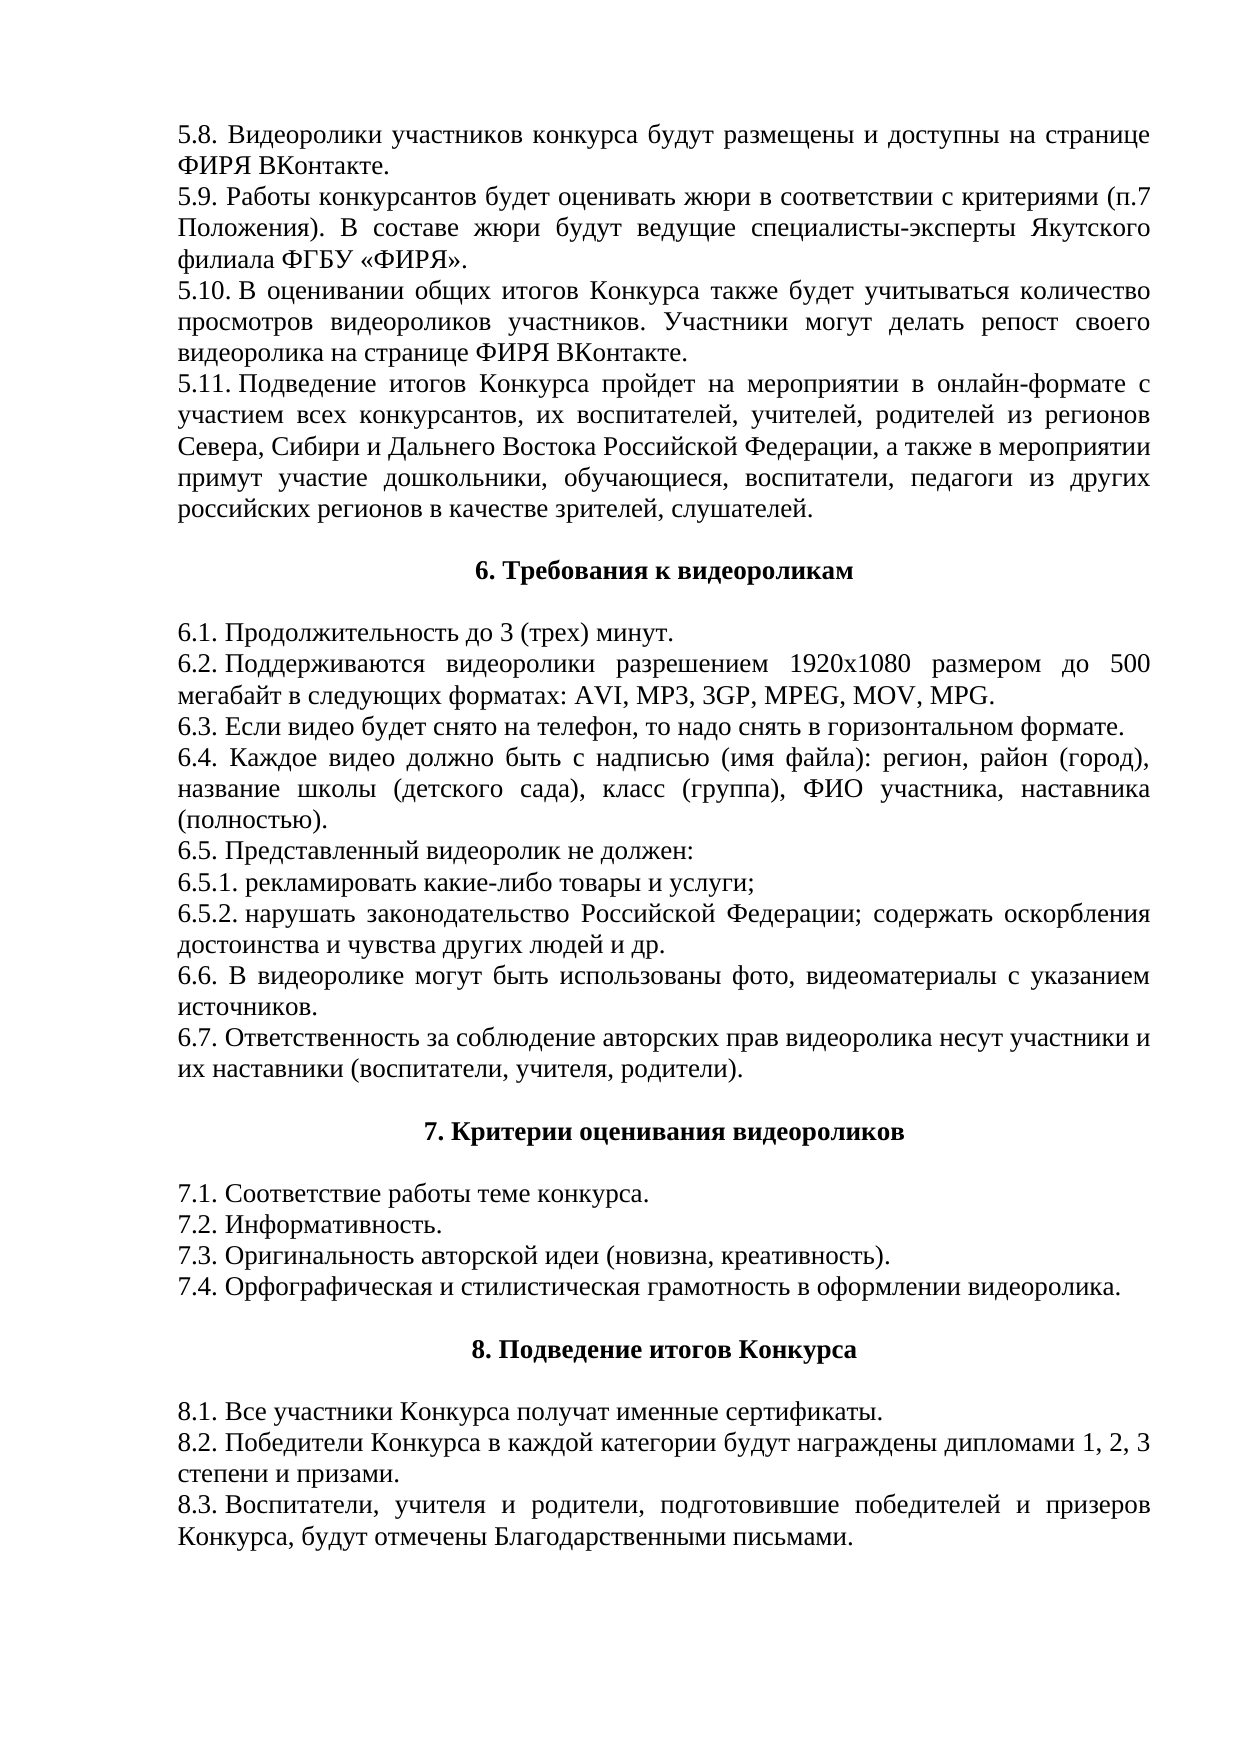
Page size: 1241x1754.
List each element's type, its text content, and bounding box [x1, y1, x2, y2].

text 5.8. Видеоролики участников конкурса будут размещены и доступны на странице ФИРЯ ВКонтакте. [177, 118, 1152, 180]
text 7. Критерии оценивания видеороликов [177, 1115, 1152, 1146]
text 6.3. Если видео будет снято на телефон, то надо снять в горизонтальном формате. [177, 710, 1152, 741]
text 6.5.2. нарушать законодательство Российской Федерации; содержать оскорбления достоинства и чувства других людей и др. [177, 897, 1152, 959]
text 6.1. Продолжительность до 3 (трех) минут. [177, 616, 1152, 648]
text 6.6. В видеоролике могут быть использованы фото, видеоматериалы с указанием источников. [177, 959, 1152, 1021]
text 7.2. Информативность. [177, 1208, 1152, 1239]
text 6.7. Ответственность за соблюдение авторских прав видеоролика несут участники и их наставники (воспитатели, учителя, родители). [177, 1021, 1152, 1084]
text 5.9. Работы конкурсантов будет оценивать жюри в соответствии с критериями (п.7 Положения). В составе жюри будут ведущие специалисты-эксперты Якутского филиала ФГБУ «ФИРЯ». [177, 180, 1152, 274]
text 8.3. Воспитатели, учителя и родители, подготовившие победителей и призеров Конкурса, будут отмечены Благодарственными письмами. [177, 1488, 1152, 1551]
text 8.2. Победители Конкурса в каждой категории будут награждены дипломами 1, 2, 3 степени и призами. [177, 1426, 1152, 1488]
text 6. Требования к видеороликам [177, 554, 1152, 585]
text 7.1. Соответствие работы теме конкурса. [177, 1177, 1152, 1208]
text 6.2. Поддерживаются видеоролики разрешением 1920х1080 размером до 500 мегабайт в следующих форматах: AVI, MP3, 3GP, MPEG, MOV, MPG. [177, 648, 1152, 710]
text 8. Подведение итогов Конкурса [177, 1333, 1152, 1364]
text 6.5.1. рекламировать какие-либо товары и услуги; [177, 866, 1152, 897]
text 5.11. Подведение итогов Конкурса пройдет на мероприятии в онлайн-формате с участием всех конкурсантов, их воспитателей, учителей, родителей из регионов Севера, Сибири и Дальнего Востока Российской Федерации, а также в мероприятии примут участие дошкольники, обучающиеся, воспитатели, педагоги из других российских регионов в качестве зрителей, слушателей. [177, 367, 1152, 523]
text 6.4. Каждое видео должно быть с надписью (имя файла): регион, район (город), название школы (детского сада), класс (группа), ФИО участника, наставника (полностью). [177, 741, 1152, 834]
text 6.5. Представленный видеоролик не должен: [177, 834, 1152, 866]
text 5.10. В оценивании общих итогов Конкурса также будет учитываться количество просмотров видеороликов участников. Участники могут делать репост своего видеоролика на странице ФИРЯ ВКонтакте. [177, 274, 1152, 367]
text 8.1. Все участники Конкурса получат именные сертификаты. [177, 1395, 1152, 1426]
text 7.4. Орфографическая и стилистическая грамотность в оформлении видеоролика. [177, 1271, 1152, 1302]
text 7.3. Оригинальность авторской идеи (новизна, креативность). [177, 1239, 1152, 1271]
